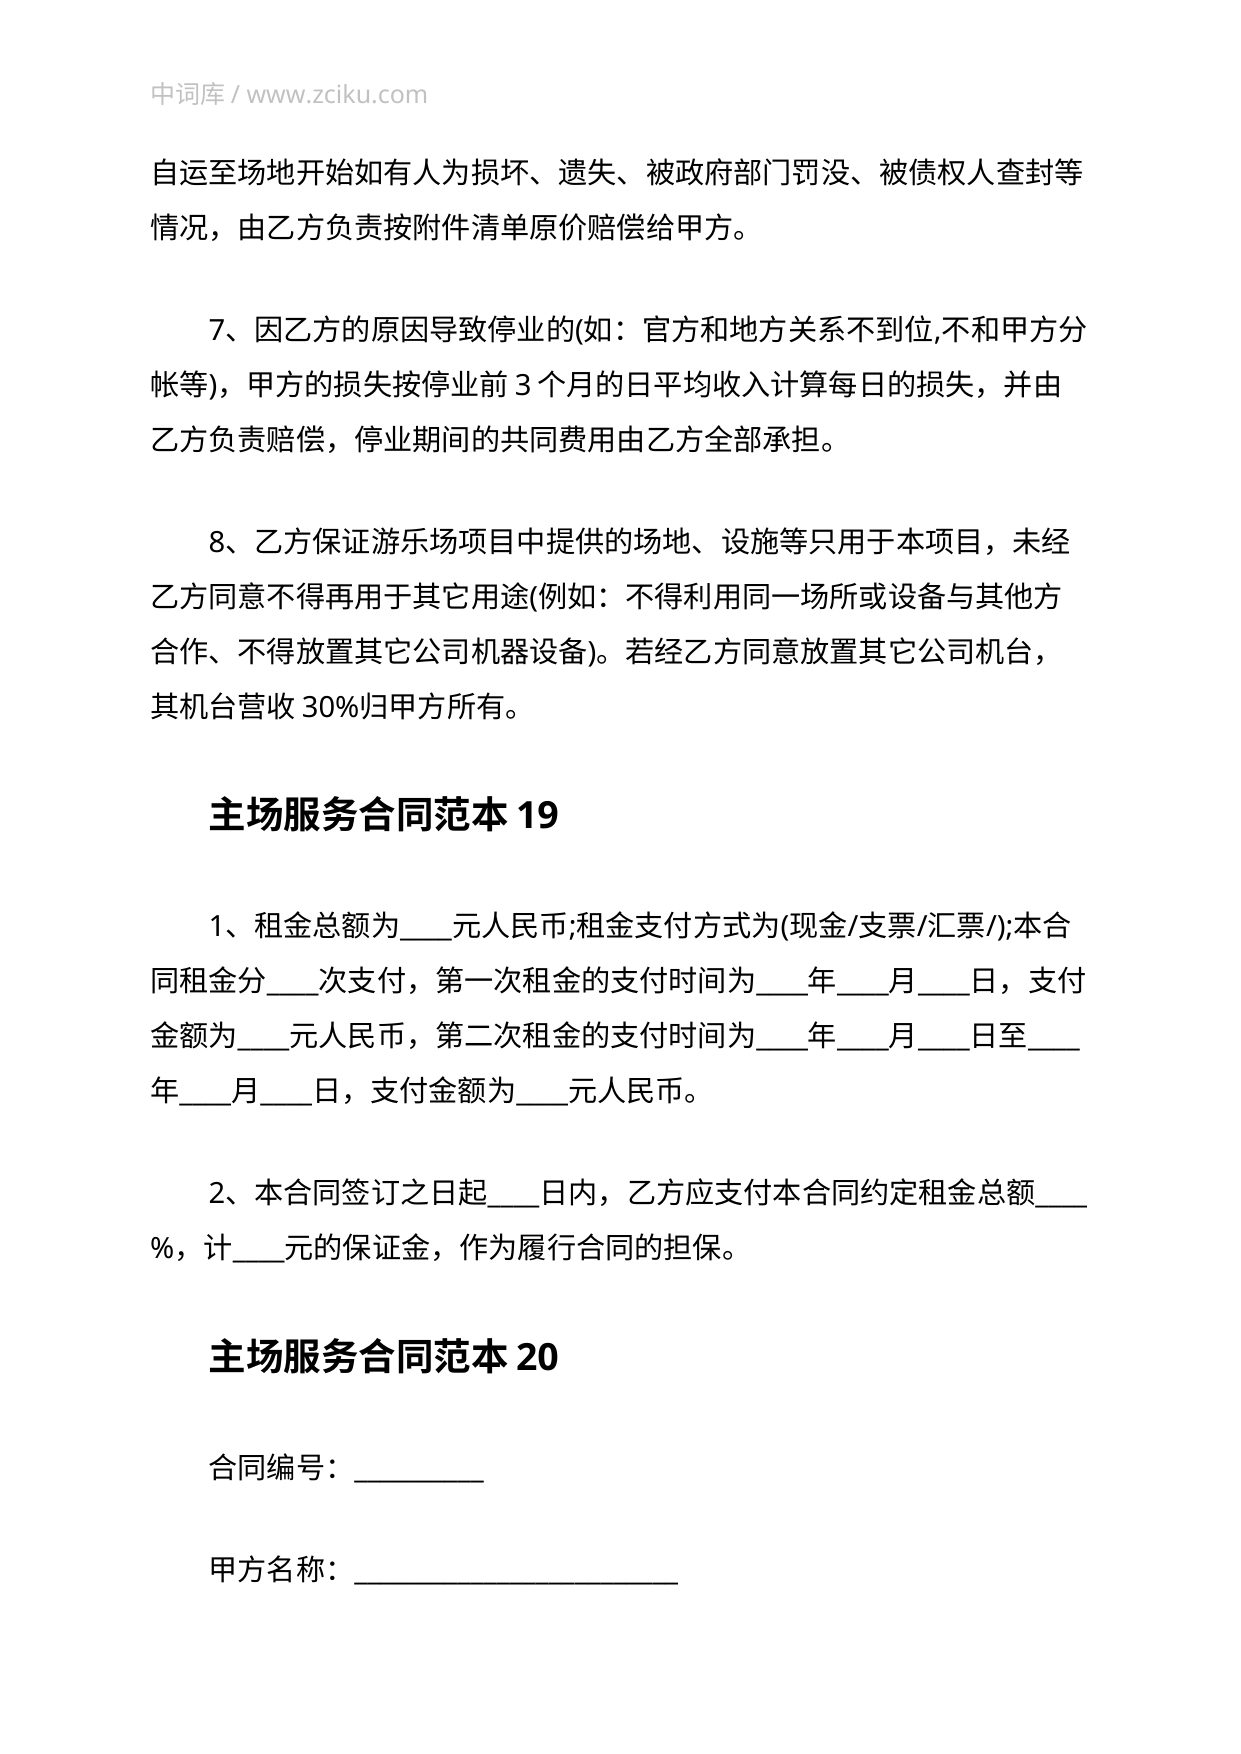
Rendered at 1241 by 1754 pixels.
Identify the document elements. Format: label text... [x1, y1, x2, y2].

text 2、本合同签订之日起____日内，乙方应支付本合同约定租金总额____%，计____元的保证金，作为履行合同的担保。 [150, 1170, 1090, 1267]
text 甲方名称：_________________________ [150, 1547, 1090, 1589]
text 1、租金总额为____元人民币;租金支付方式为(现金/支票/汇票/);本合同租金分____次支付，第一次租金的支付时间为____年____月____日，支付金额为____元人民币，第二次租金的支付时间为____年____月____日至____年____月____日，支付金额为____元人民币。 [150, 903, 1090, 1110]
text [150, 150, 1090, 247]
text 主场服务合同范本20 [150, 1327, 1090, 1381]
text 7、因乙方的原因导致停业的(如：官方和地方关系不到位,不和甲方分帐等)，甲方的损失按停业前3个月的日平均收入计算每日的损失，并由乙方负责赔偿，停业期间的共同费用由乙方全部承担。 [150, 307, 1090, 459]
text 8、乙方保证游乐场项目中提供的场地、设施等只用于本项目，未经乙方同意不得再用于其它用途(例如：不得利用同一场所或设备与其他方合作、不得放置其它公司机器设备)。若经乙方同意放置其它公司机台，其机台营收30%归甲方所有。 [150, 518, 1090, 726]
text 主场服务合同范本19 [150, 785, 1090, 840]
text 合同编号：__________ [150, 1444, 1090, 1487]
